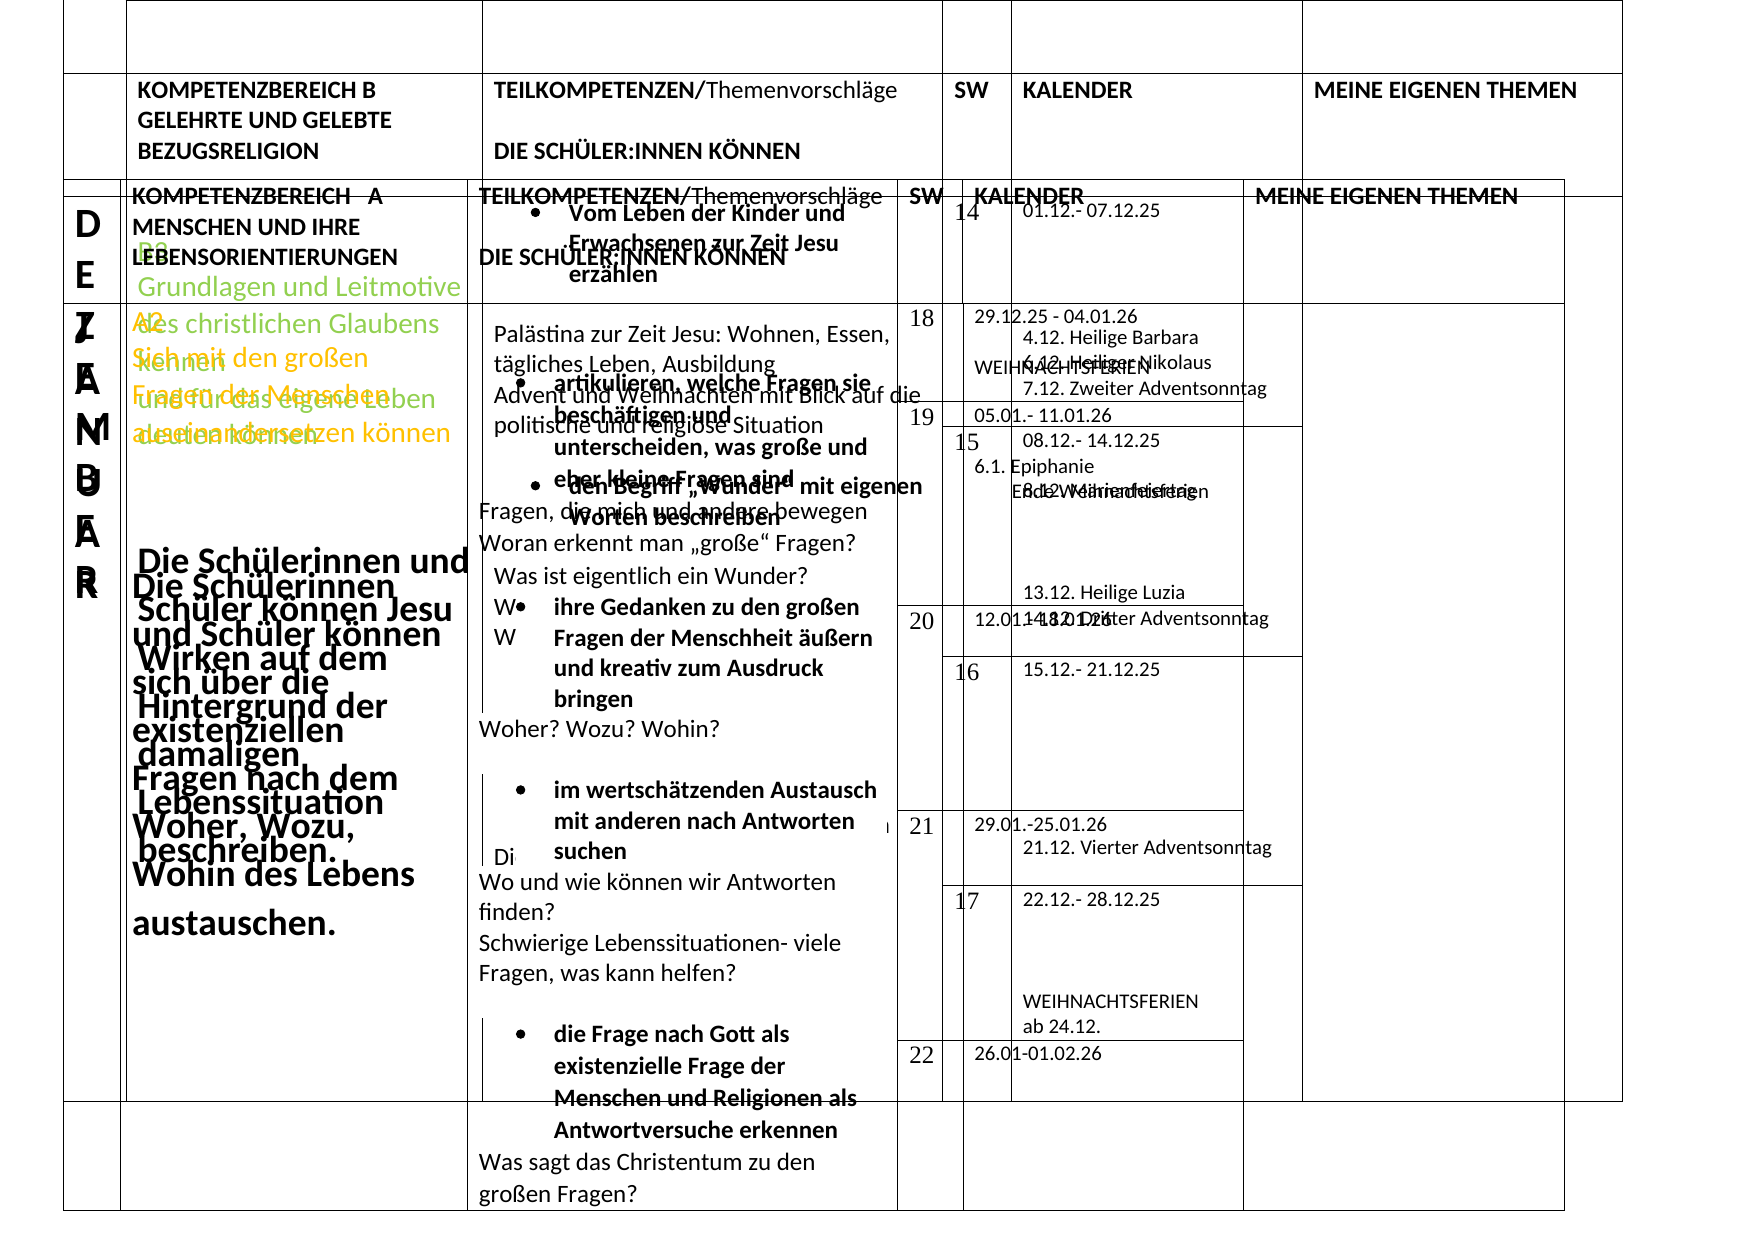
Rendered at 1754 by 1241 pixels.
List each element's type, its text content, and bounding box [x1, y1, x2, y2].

table_cell A2 Sich mit den großen Fragen der Menschen auseinandersetzen können Die Schülerinnen und Schüler können sich über die existenziellen Fragen nach dem Woher, Wozu, Wohin des Lebens austauschen. [121, 304, 467, 1210]
table_cell J A N U A R [64, 304, 120, 1210]
table_header KOMPETENZBEREICH A MENSCHEN UND IHRE LEBENSORIENTIERUNGEN [121, 180, 467, 302]
table_header TEILKOMPETENZEN/Themenvorschläge DIE SCHÜLER:INNEN KÖNNEN [468, 180, 897, 302]
table_cell KALENDER [1012, 74, 1302, 179]
table_header [1012, 1, 1302, 73]
table_cell TEILKOMPETENZEN/Themenvorschläge DIE SCHÜLER:INNEN KÖNNEN [483, 74, 942, 179]
table_header SW [898, 180, 962, 302]
table_cell MEINE EIGENEN THEMEN [1303, 74, 1622, 196]
table_header [64, 180, 120, 302]
table_header MEINE EIGENEN THEMEN [1244, 180, 1564, 302]
table_cell 26.01-01.02.26 [964, 1041, 1243, 1210]
table_cell 18 [898, 304, 963, 401]
table_cell artikulieren, welche Fragen sie beschäftigen und unterscheiden, was große und eher kleine Fragen sind Fragen, die mich und andere bewegen Woran erkennt man „große“ Fragen? ihre Gedanken zu den großen Fragen der Menschheit äußern und kreativ zum Ausdruck bringen Woher? Wozu? Wohin? im wertschätzenden Austausch mit anderen nach Antworten suchen Wo und wie können wir Antworten finden? Schwierige Lebenssituationen- viele Fragen, was kann helfen? die Frage nach Gott als existenzielle Frage der Menschen und Religionen als Antwortversuche erkennen Was sagt das Christentum zu den großen Fragen? [468, 304, 897, 1210]
table_cell [64, 74, 126, 179]
table_cell 20 [898, 606, 963, 810]
table_header [1303, 1, 1622, 73]
table_cell 21 [898, 811, 963, 1039]
table_cell [1244, 304, 1564, 1210]
table_cell 05.01.- 11.01.26 6.1. Epiphanie Ende Weihnachtsferien [964, 402, 1243, 605]
table_cell 12.01.- 18.01.26 [964, 606, 1243, 810]
table_header [943, 1, 1011, 73]
table_cell SW [943, 74, 1011, 179]
table_cell [1565, 197, 1622, 1101]
table_header [127, 1, 482, 73]
table_header [483, 1, 942, 73]
table_cell KOMPETENZBEREICH B GELEHRTE UND GELEBTE BEZUGSRELIGION [127, 74, 482, 179]
table_cell 29.01.-25.01.26 [964, 811, 1243, 1039]
table_cell 22 [898, 1041, 963, 1210]
table_header KALENDER [963, 180, 1243, 302]
table_header [64, 0, 126, 73]
table_cell 29.12.25 - 04.01.26 WEIHNACHTSFERIEN [964, 304, 1243, 401]
table_cell 19 [898, 402, 963, 605]
